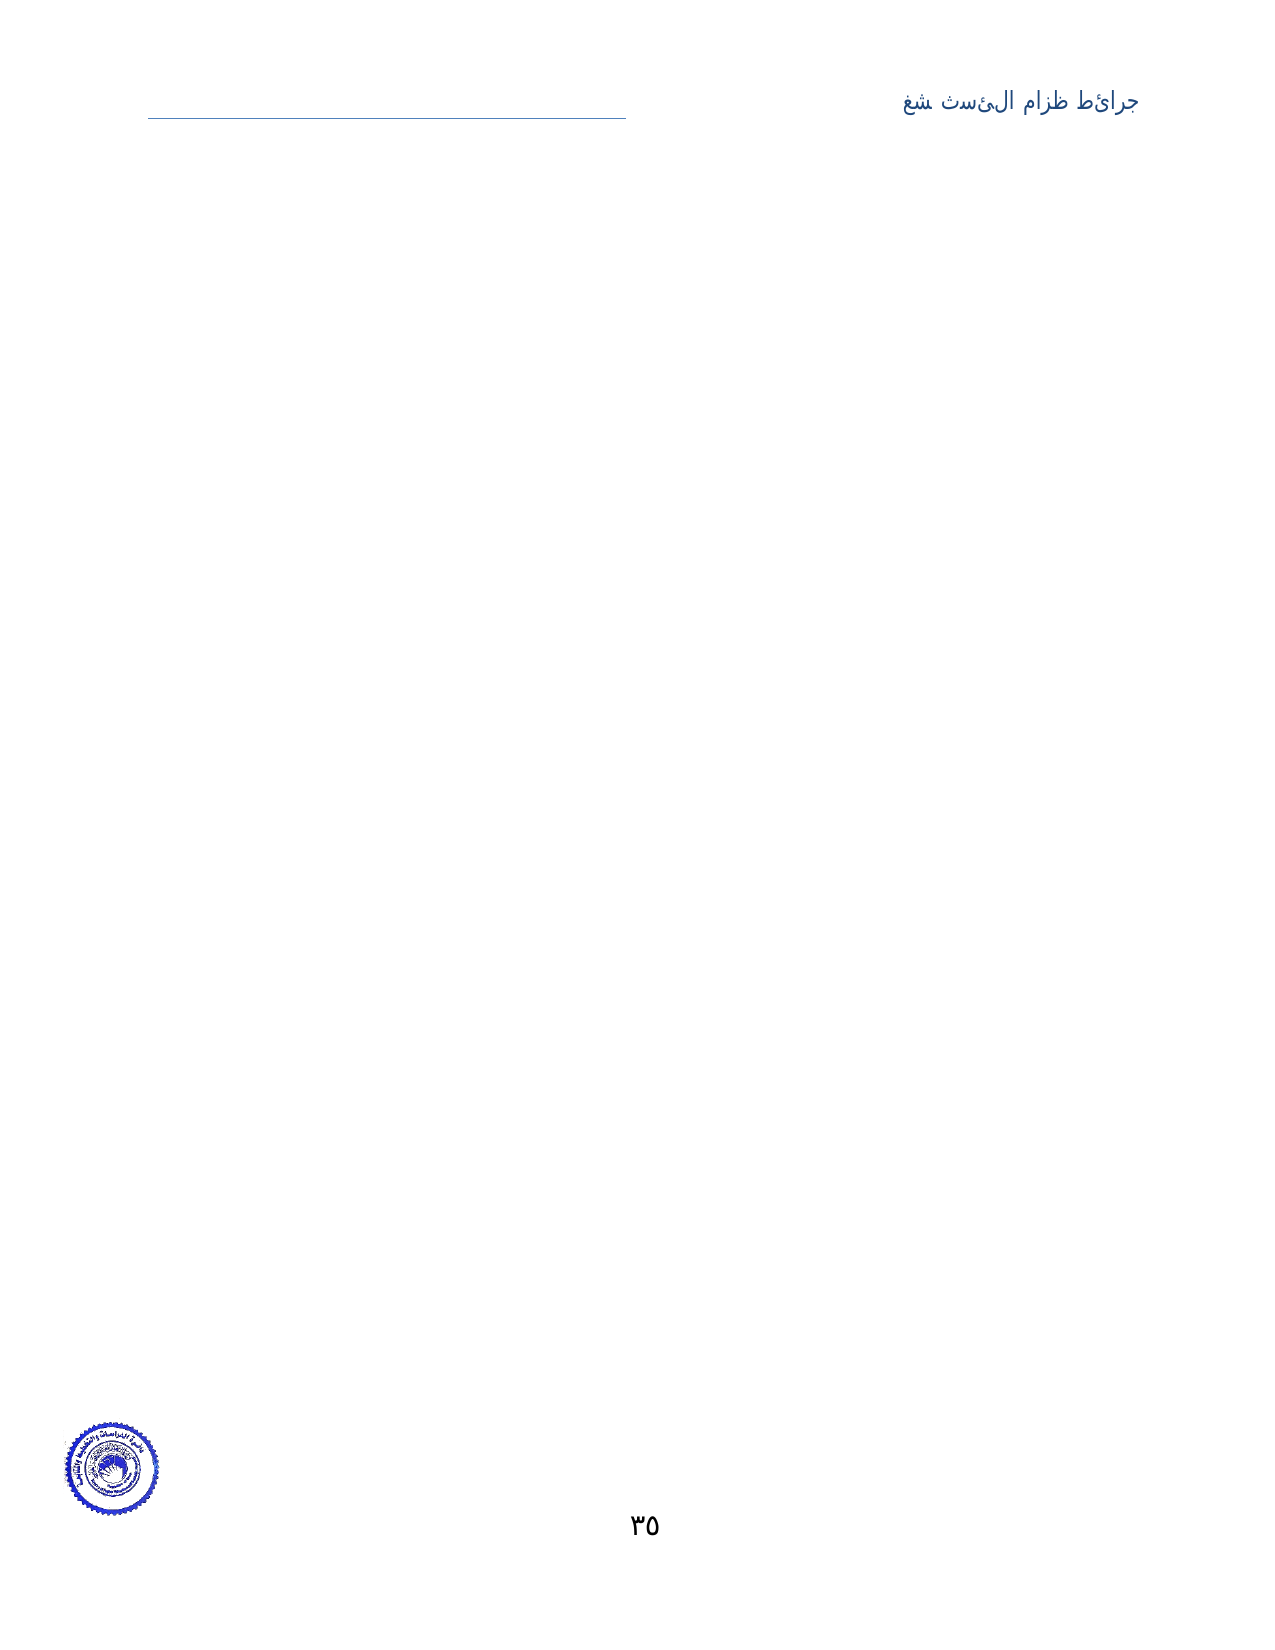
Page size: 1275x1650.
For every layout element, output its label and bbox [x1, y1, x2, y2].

picture [63, 1418, 161, 1518]
